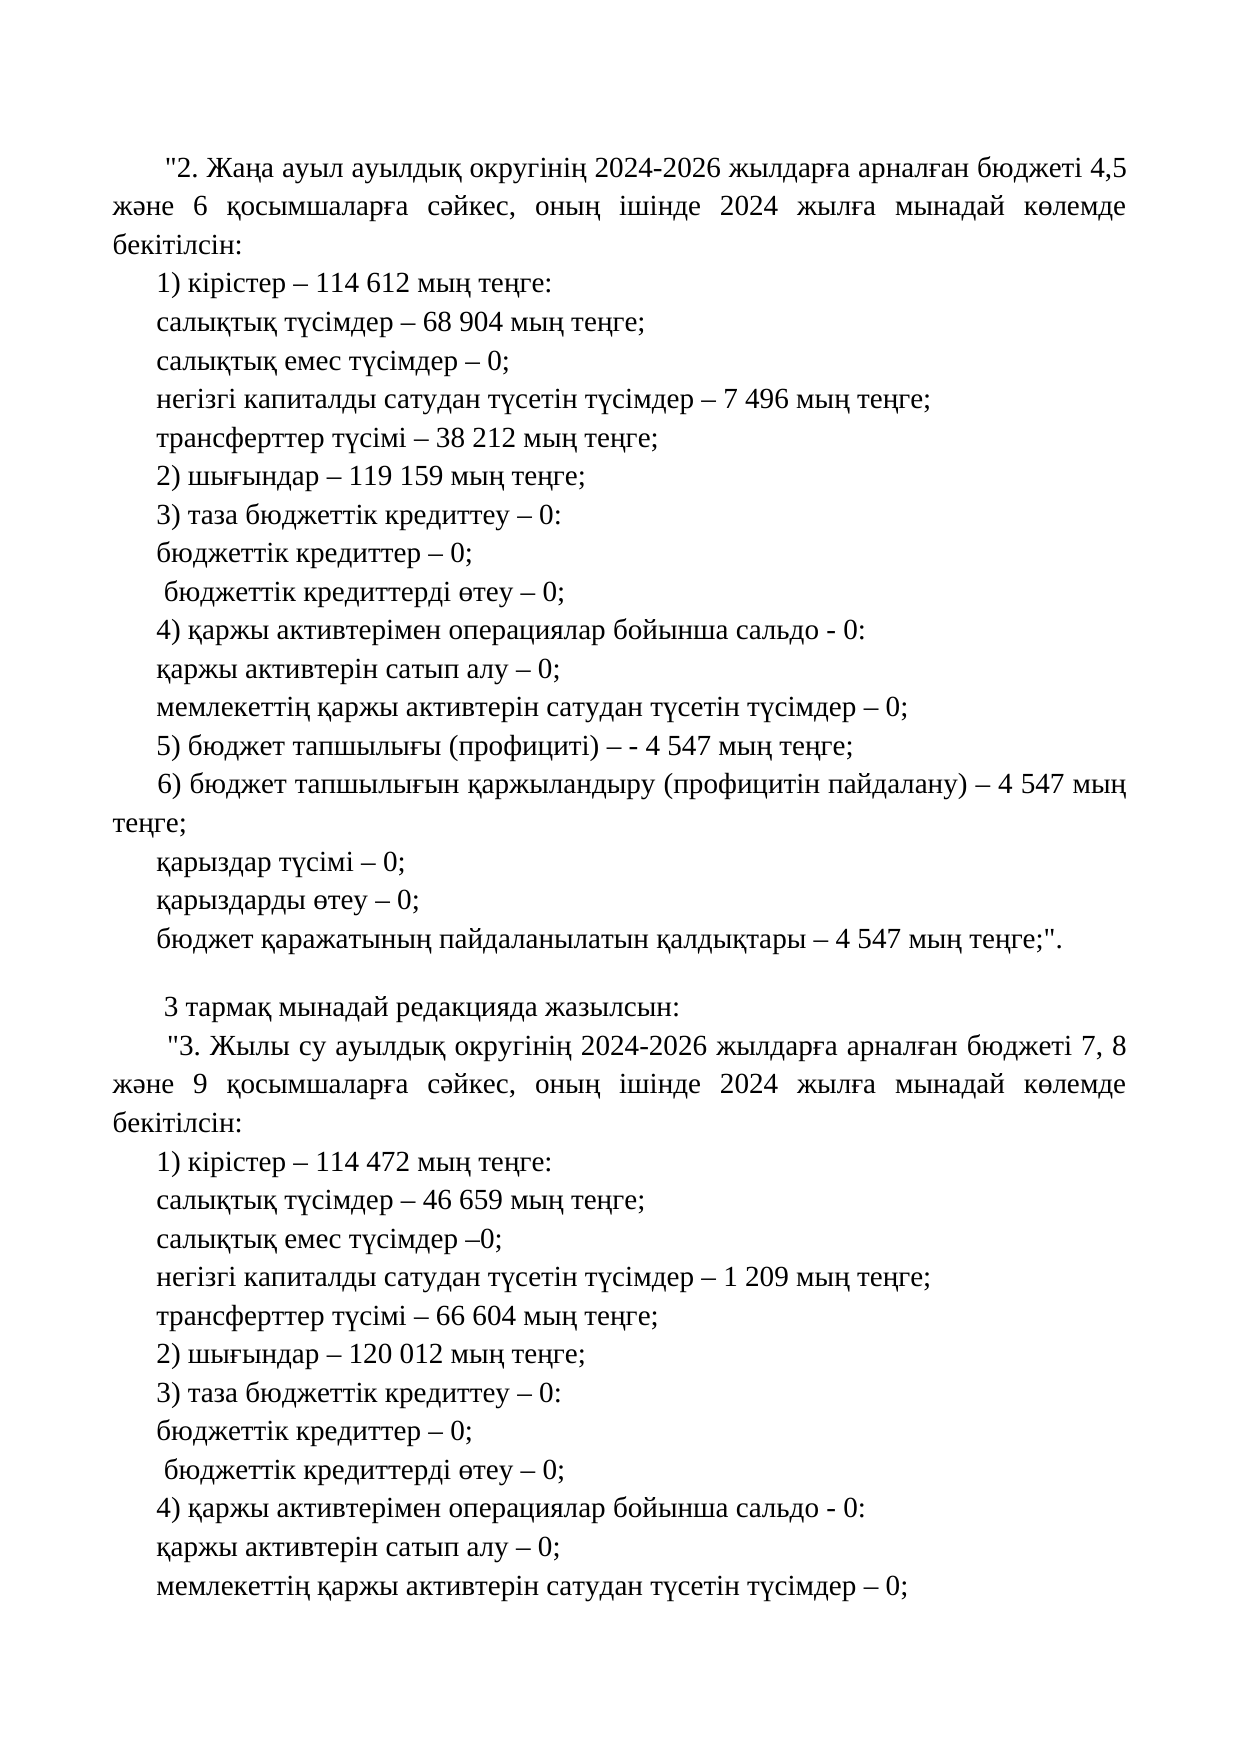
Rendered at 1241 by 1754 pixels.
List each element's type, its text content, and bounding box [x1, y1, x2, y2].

text 1) кiрiстер – 114 472 мың теңге: [112, 1144, 1128, 1177]
text 6) бюджет тапшылығын қаржыландыру (профицитін пайдалану) – 4 547 мың теңге; [112, 767, 1128, 839]
text бюджет қаражатының пайдаланылатын қалдықтары – 4 547 мың теңге;". [112, 921, 1128, 954]
text қаржы активтерін сатып алу – 0; [112, 1529, 1128, 1563]
text негiзгi капиталды сатудан түсетiн түсiмдер – 7 496 мың теңге; [112, 381, 1128, 415]
text 2) шығындар – 119 159 мың теңге; [112, 458, 1128, 492]
text 1) кiрiстер – 114 612 мың теңге: [112, 266, 1128, 299]
text салықтық түсiмдер – 46 659 мың теңге; [112, 1182, 1128, 1216]
text 3) таза бюджеттiк кредиттеу – 0: [112, 1375, 1128, 1408]
text бюджеттік кредиттерді өтеу – 0; [112, 574, 1128, 607]
text 4) қаржы активтерімен операциялар бойынша сальдо - 0: [112, 1491, 1128, 1524]
text негiзгi капиталды сатудан түсетiн түсiмдер – 1 209 мың теңге; [112, 1259, 1128, 1293]
text трансферттер түсiмi – 38 212 мың теңге; [112, 420, 1128, 453]
text бюджеттік кредиттер – 0; [112, 1413, 1128, 1447]
text трансферттер түсiмi – 66 604 мың теңге; [112, 1298, 1128, 1331]
text салықтық емес түсiмдер –0; [112, 1221, 1128, 1254]
text 3) таза бюджеттiк кредиттеу – 0: [112, 497, 1128, 530]
text бюджеттік кредиттер – 0; [112, 535, 1128, 569]
text салықтық емес түсiмдер – 0; [112, 343, 1128, 376]
text мемлекеттің қаржы активтерін сатудан түсетін түсімдер – 0; [112, 1568, 1128, 1601]
text 5) бюджет тапшылығы (профициті) – - 4 547 мың теңге; [112, 728, 1128, 762]
text қаржы активтерін сатып алу – 0; [112, 651, 1128, 684]
text "3. Жылы су ауылдық округінің 2024-2026 жылдарға арналған бюджеті 7, 8 және 9 қосымшаларға сәйкес, оның ішінде 2024 жылға мынадай көлемде бекiтiлсiн: [112, 1028, 1128, 1139]
text 2) шығындар – 120 012 мың теңге; [112, 1336, 1128, 1370]
text 4) қаржы активтерімен операциялар бойынша сальдо - 0: [112, 612, 1128, 646]
text қарыздарды өтеу – 0; [112, 882, 1128, 916]
text бюджеттік кредиттерді өтеу – 0; [112, 1452, 1128, 1486]
text мемлекеттің қаржы активтерін сатудан түсетін түсімдер – 0; [112, 689, 1128, 723]
text қарыздар түсімі – 0; [112, 844, 1128, 877]
text "2. Жаңа ауыл ауылдық округінің 2024-2026 жылдарға арналған бюджеті 4,5 және 6 қосымшаларға сәйкес, оның ішінде 2024 жылға мынадай көлемде бекiтiлсiн: [112, 150, 1128, 261]
text 3 тармақ мынадай редакцияда жазылсын: [112, 989, 1128, 1023]
text салықтық түсiмдер – 68 904 мың теңге; [112, 304, 1128, 338]
